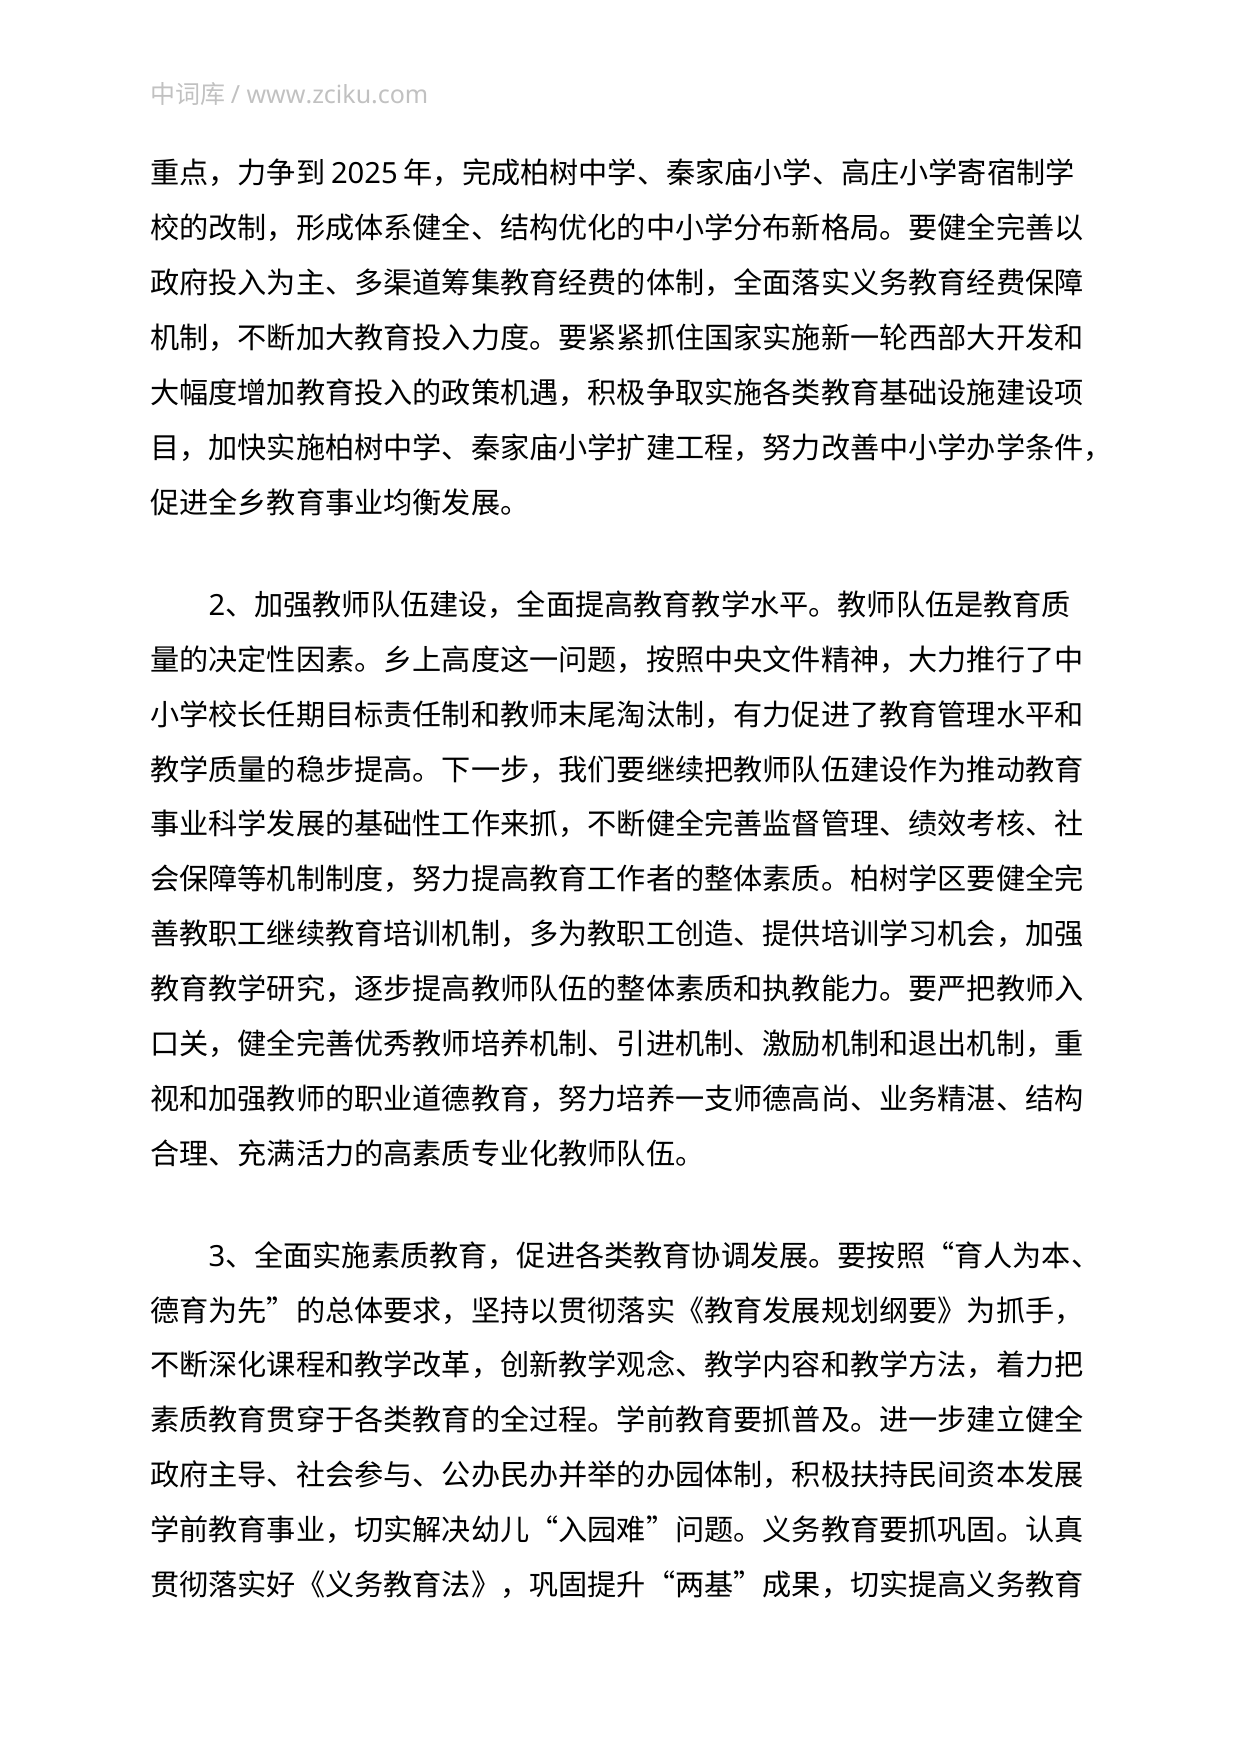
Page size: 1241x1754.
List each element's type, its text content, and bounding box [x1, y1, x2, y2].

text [150, 1232, 1090, 1604]
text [150, 150, 1090, 522]
text 2、加强教师队伍建设，全面提高教育教学水平。教师队伍是教育质量的决定性因素。乡上高度这一问题，按照中央文件精神，大力推行了中小学校长任期目标责任制和教师末尾淘汰制，有力促进了教育管理水平和教学质量的稳步提高。下一步，我们要继续把教师队伍建设作为推动教育事业科学发展的基础性工作来抓，不断健全完善监督管理、绩效考核、社会保障等机制制度，努力提高教育工作者的整体素质。柏树学区要健全完善教职工继续教育培训机制，多为教职工创造、提供培训学习机会，加强教育教学研究，逐步提高教师队伍的整体素质和执教能力。要严把教师入口关，健全完善优秀教师培养机制、引进机制、激励机制和退出机制，重视和加强教师的职业道德教育，努力培养一支师德高尚、业务精湛、结构合理、充满活力的高素质专业化教师队伍。 [150, 581, 1090, 1173]
